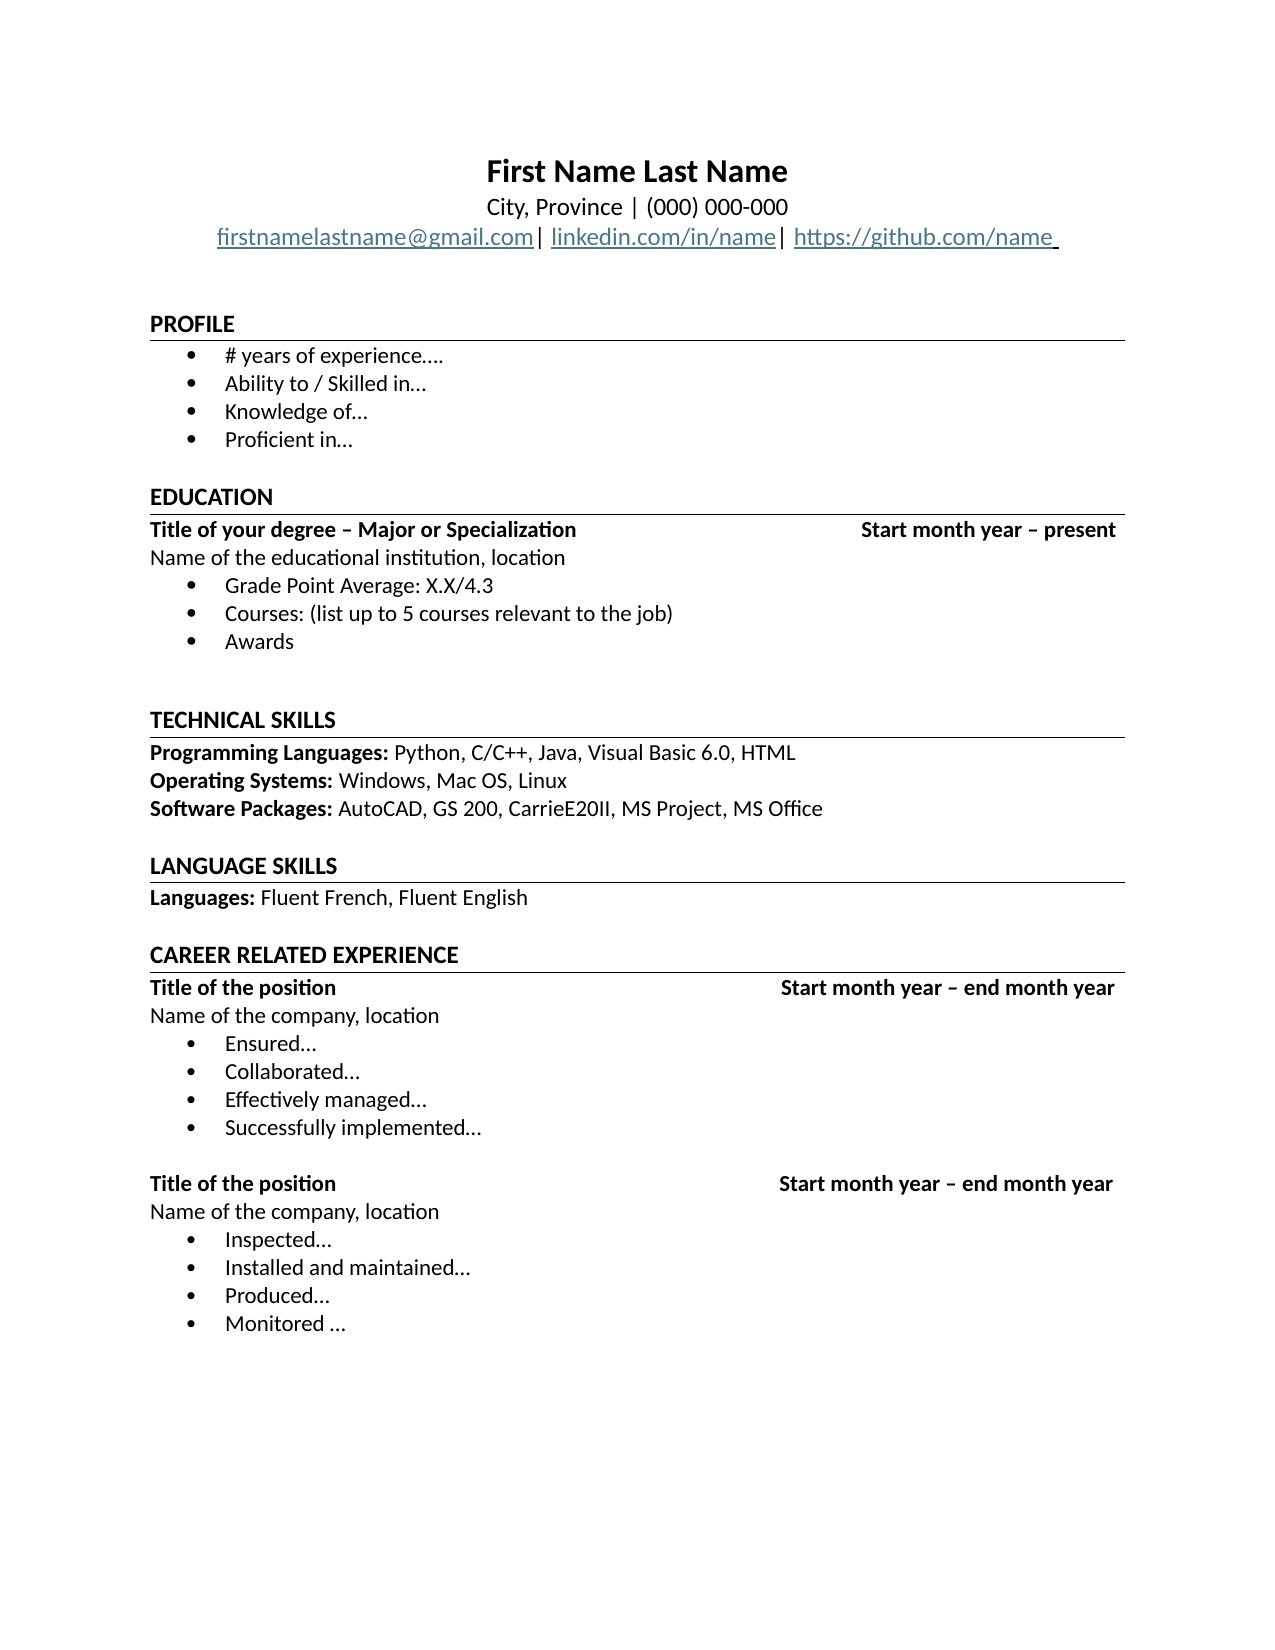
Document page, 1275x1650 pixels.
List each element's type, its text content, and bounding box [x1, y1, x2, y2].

list Inspected… [187, 1225, 1125, 1253]
list Produced… [187, 1281, 1125, 1309]
list Ability to / Skilled in… [187, 369, 1125, 397]
list Monitored … [187, 1309, 1125, 1337]
text firstnamelastname@gmail.com| linkedin.com/in/name| https://github.com/name [150, 221, 1125, 252]
list Installed and maintained… [187, 1253, 1125, 1281]
text Languages: Fluent French, Fluent English [150, 883, 1125, 912]
list Courses: (list up to 5 courses relevant to the job) [187, 599, 1125, 627]
list Awards [187, 627, 1125, 655]
text Title of the position Start month year – end month year [150, 973, 1125, 1001]
list # years of experience…. [187, 341, 1125, 369]
text Software Packages: AutoCAD, GS 200, CarrieE20II, MS Project, MS Office [150, 794, 1125, 822]
list Successfully implemented… [187, 1113, 1125, 1141]
text Programming Languages: Python, C/C++, Java, Visual Basic 6.0, HTML [150, 738, 1125, 766]
text LANGUAGE SKILLS [150, 850, 1125, 882]
list Effectively managed… [187, 1085, 1125, 1113]
text TECHNICAL SKILLS [150, 704, 1125, 737]
text City, Province | (000) 000-000 [150, 191, 1125, 221]
text Title of your degree – Major or Specialization Start month year – present [150, 515, 1125, 543]
text EDUCATION [150, 482, 1125, 514]
text CAREER RELATED EXPERIENCE [150, 939, 1125, 972]
text First Name Last Name [150, 150, 1125, 191]
list Ensured… [187, 1029, 1125, 1057]
list Knowledge of… [187, 397, 1125, 426]
text Name of the educational institution, location [150, 543, 1125, 571]
list Grade Point Average: X.X/4.3 [187, 571, 1125, 599]
text Operating Systems: Windows, Mac OS, Linux [150, 766, 1125, 794]
text Name of the company, location [150, 1001, 1125, 1029]
list Collaborated… [187, 1057, 1125, 1085]
text Title of the position Start month year – end month year [150, 1169, 1125, 1197]
list Proficient in… [187, 426, 1125, 453]
text PROFILE [150, 308, 1125, 340]
text Name of the company, location [150, 1197, 1125, 1225]
